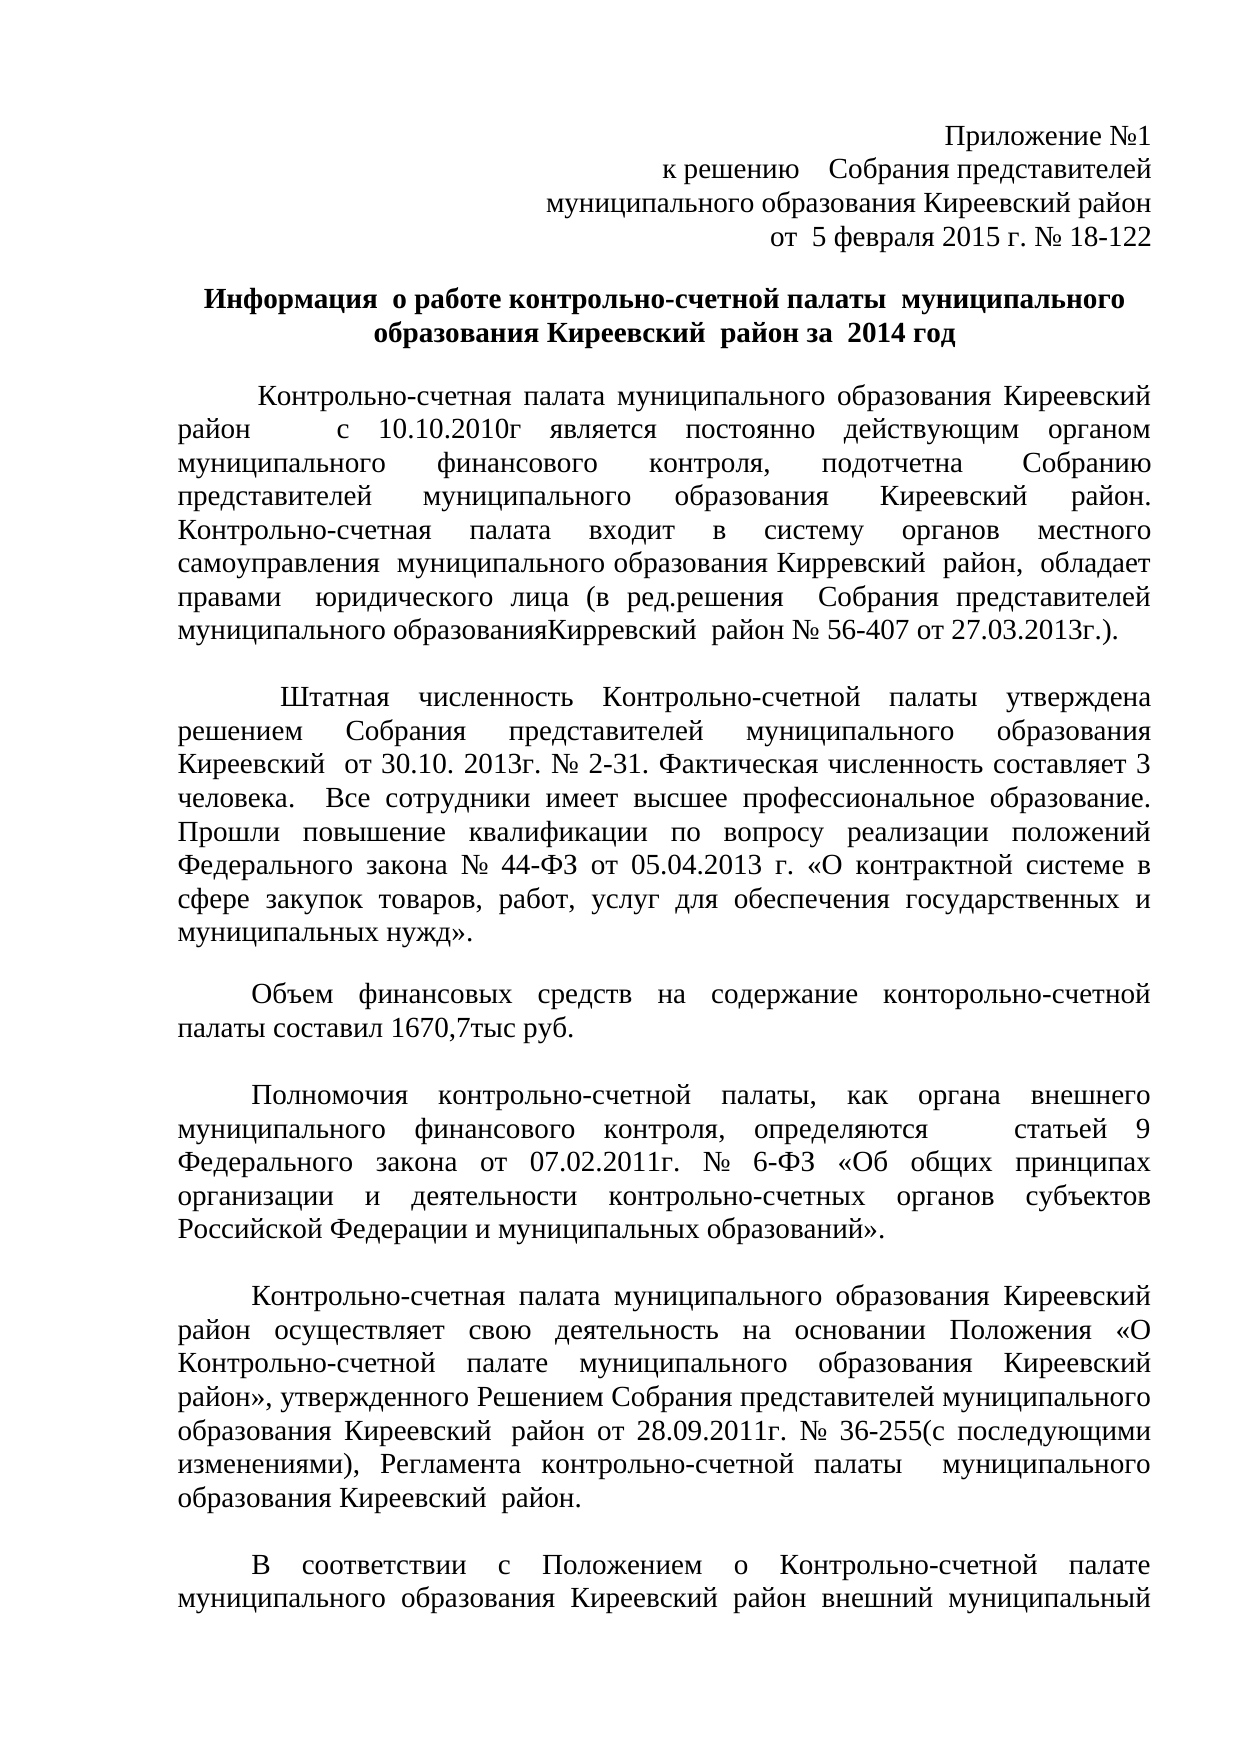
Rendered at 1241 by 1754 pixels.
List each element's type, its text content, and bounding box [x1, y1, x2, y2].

text Информация о работе контрольно-счетной палаты муниципального образования Киреевский район за 2014 год [177, 281, 1152, 348]
text Приложение №1 [177, 118, 1152, 152]
text от 5 февраля 2015 г. № 18-122 [177, 219, 1152, 252]
text Полномочия контрольно-счетной палаты, как органа внешнего муниципального финансового контроля, определяются статьей 9 Федерального закона от 07.02.2011г. № 6-ФЗ «Об общих принципах организации и деятельности контрольно-счетных органов субъектов Российской Федерации и муниципальных образований». [177, 1077, 1152, 1245]
text к решению Собрания представителей муниципального образования Киреевский район [177, 152, 1152, 219]
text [177, 1547, 1152, 1614]
text Контрольно-счетная палата муниципального образования Киреевский район с 10.10.2010г является постоянно действующим органом муниципального финансового контроля, подотчетна Собранию представителей муниципального образования Киреевский район. Контрольно-счетная палата входит в систему органов местного самоуправления муниципального образования Кирревский район, обладает правами юридического лица (в ред.решения Собрания представителей муниципального образованияКирревский район № 56-407 от 27.03.2013г.). [177, 378, 1152, 646]
text Штатная численность Контрольно-счетной палаты утверждена решением Собрания представителей муниципального образования Киреевский от 30.10. 2013г. № 2-31. Фактическая численность составляет 3 человека. Все сотрудники имеет высшее профессиональное образование. Прошли повышение квалификации по вопросу реализации положений Федерального закона № 44-ФЗ от 05.04.2013 г. «О контрактной системе в сфере закупок товаров, работ, услуг для обеспечения государственных и муниципальных нужд». [177, 679, 1152, 948]
text Объем финансовых средств на содержание конторольно-счетной палаты составил 1670,7тыс руб. [177, 977, 1152, 1044]
text Контрольно-счетная палата муниципального образования Киреевский район осуществляет свою деятельность на основании Положения «О Контрольно-счетной палате муниципального образования Киреевский район», утвержденного Решением Собрания представителей муниципального образования Киреевский район от 28.09.2011г. № 36-255(с последующими изменениями), Регламента контрольно-счетной палаты муниципального образования Киреевский район. [177, 1278, 1152, 1513]
